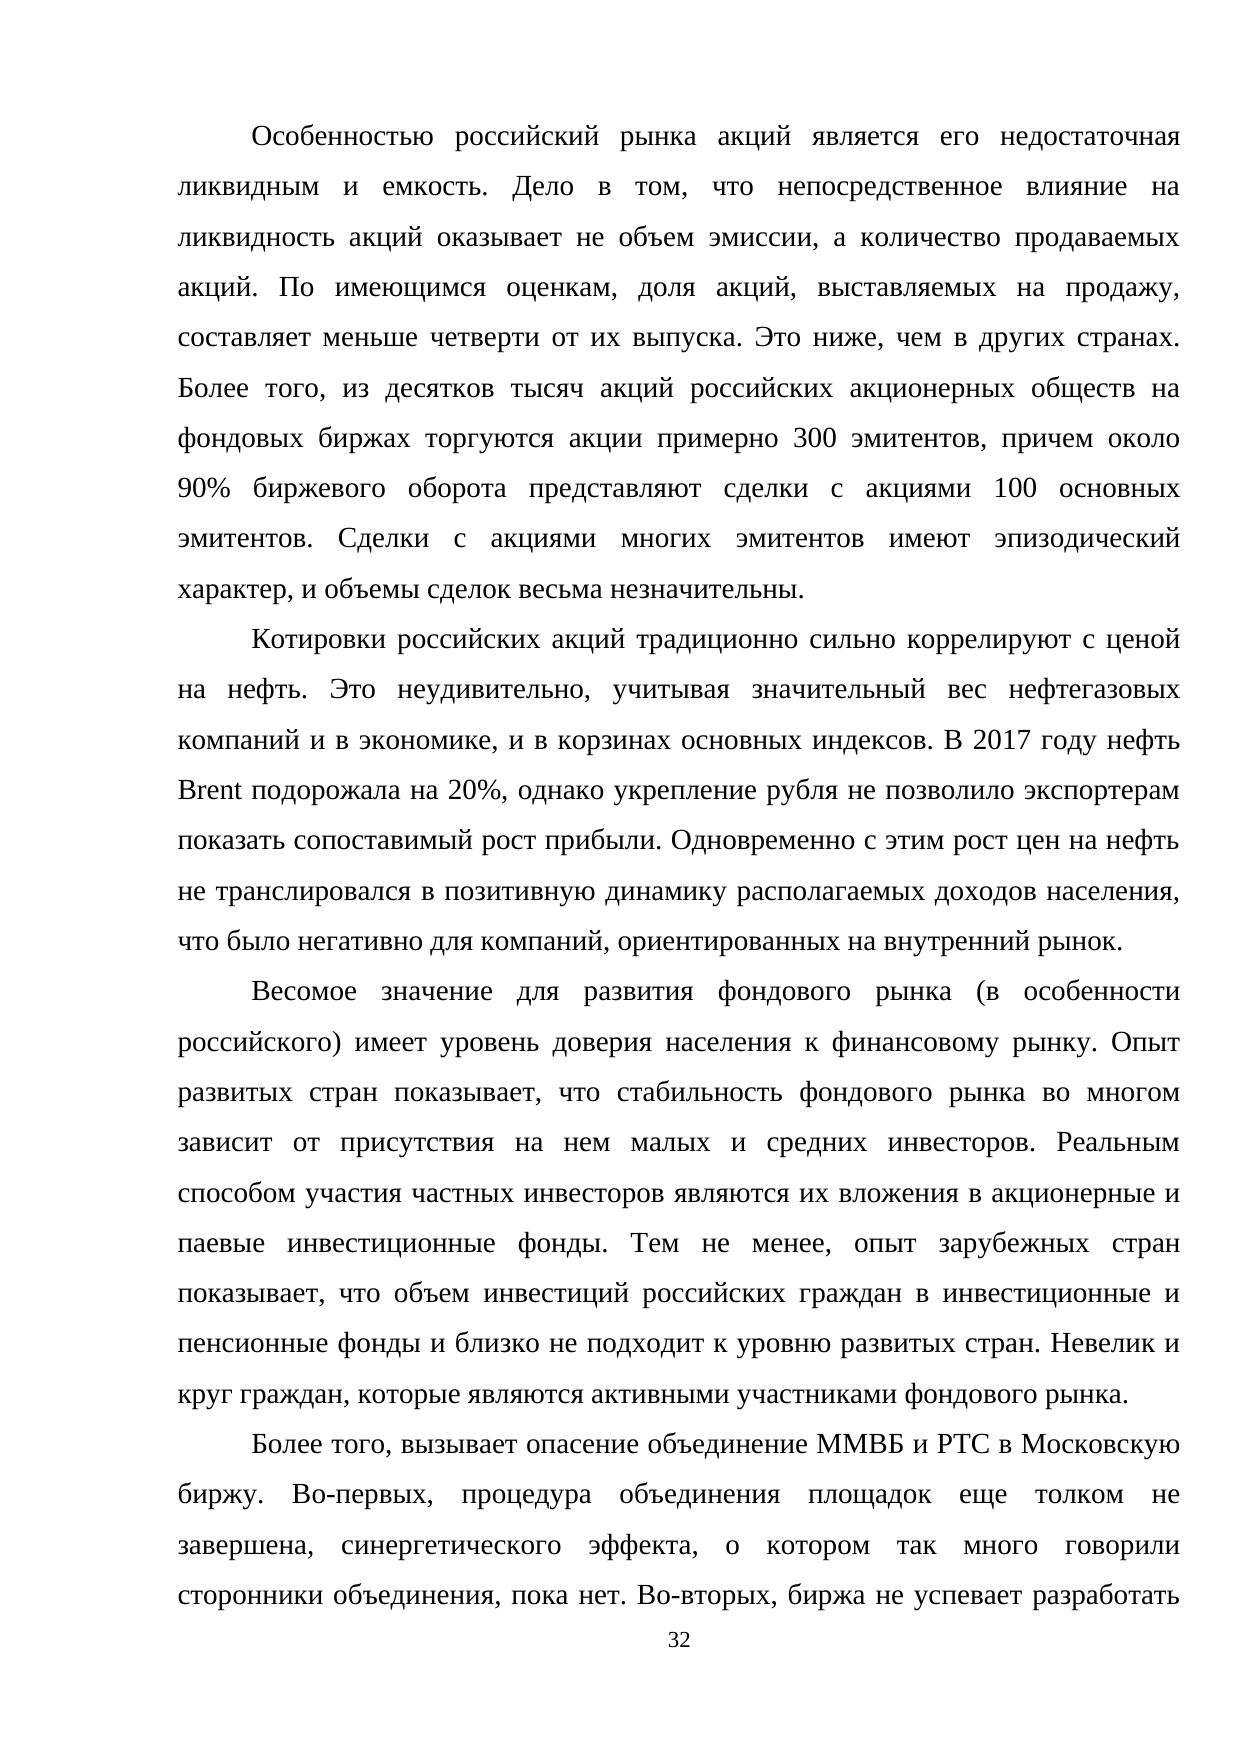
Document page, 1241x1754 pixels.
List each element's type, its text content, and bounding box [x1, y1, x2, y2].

text Котировки российских акций традиционно сильно коррелируют с ценой на нефть. Это неудивительно, учитывая значительный вес нефтегазовых компаний и в экономике, и в корзинах основных индексов. В 2017 году нефть Brent подорожала на 20%, однако укрепление рубля не позволило экспортерам показать сопоставимый рост прибыли. Одновременно с этим рост цен на нефть не транслировался в позитивную динамику располагаемых доходов населения, что было негативно для компаний, ориентированных на внутренний рынок. [177, 621, 1181, 957]
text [177, 1426, 1181, 1611]
text Весомое значение для развития фондового рынка (в особенности российского) имеет уровень доверия населения к финансовому рынку. Опыт развитых стран показывает, что стабильность фондового рынка во многом зависит от присутствия на нем малых и средних инвесторов. Реальным способом участия частных инвесторов являются их вложения в акционерные и паевые инвестиционные фонды. Тем не менее, опыт зарубежных стран показывает, что объем инвестиций российских граждан в инвестиционные и пенсионные фонды и близко не подходит к уровню развитых стран. Невелик и круг граждан, которые являются активными участниками фондового рынка. [177, 973, 1181, 1409]
text Особенностью российский рынка акций является его недостаточная ликвидным и емкость. Дело в том, что непосредственное влияние на ликвидность акций оказывает не объем эмиссии, а количество продаваемых акций. По имеющимся оценкам, доля акций, выставляемых на продажу, составляет меньше четверти от их выпуска. Это ниже, чем в других странах. Более того, из десятков тысяч акций российских акционерных обществ на фондовых биржах торгуются акции примерно 300 эмитентов, причем около 90% биржевого оборота представляют сделки с акциями 100 основных эмитентов. Сделки с акциями многих эмитентов имеют эпизодический характер, и объемы сделок весьма незначительны. [177, 118, 1181, 604]
